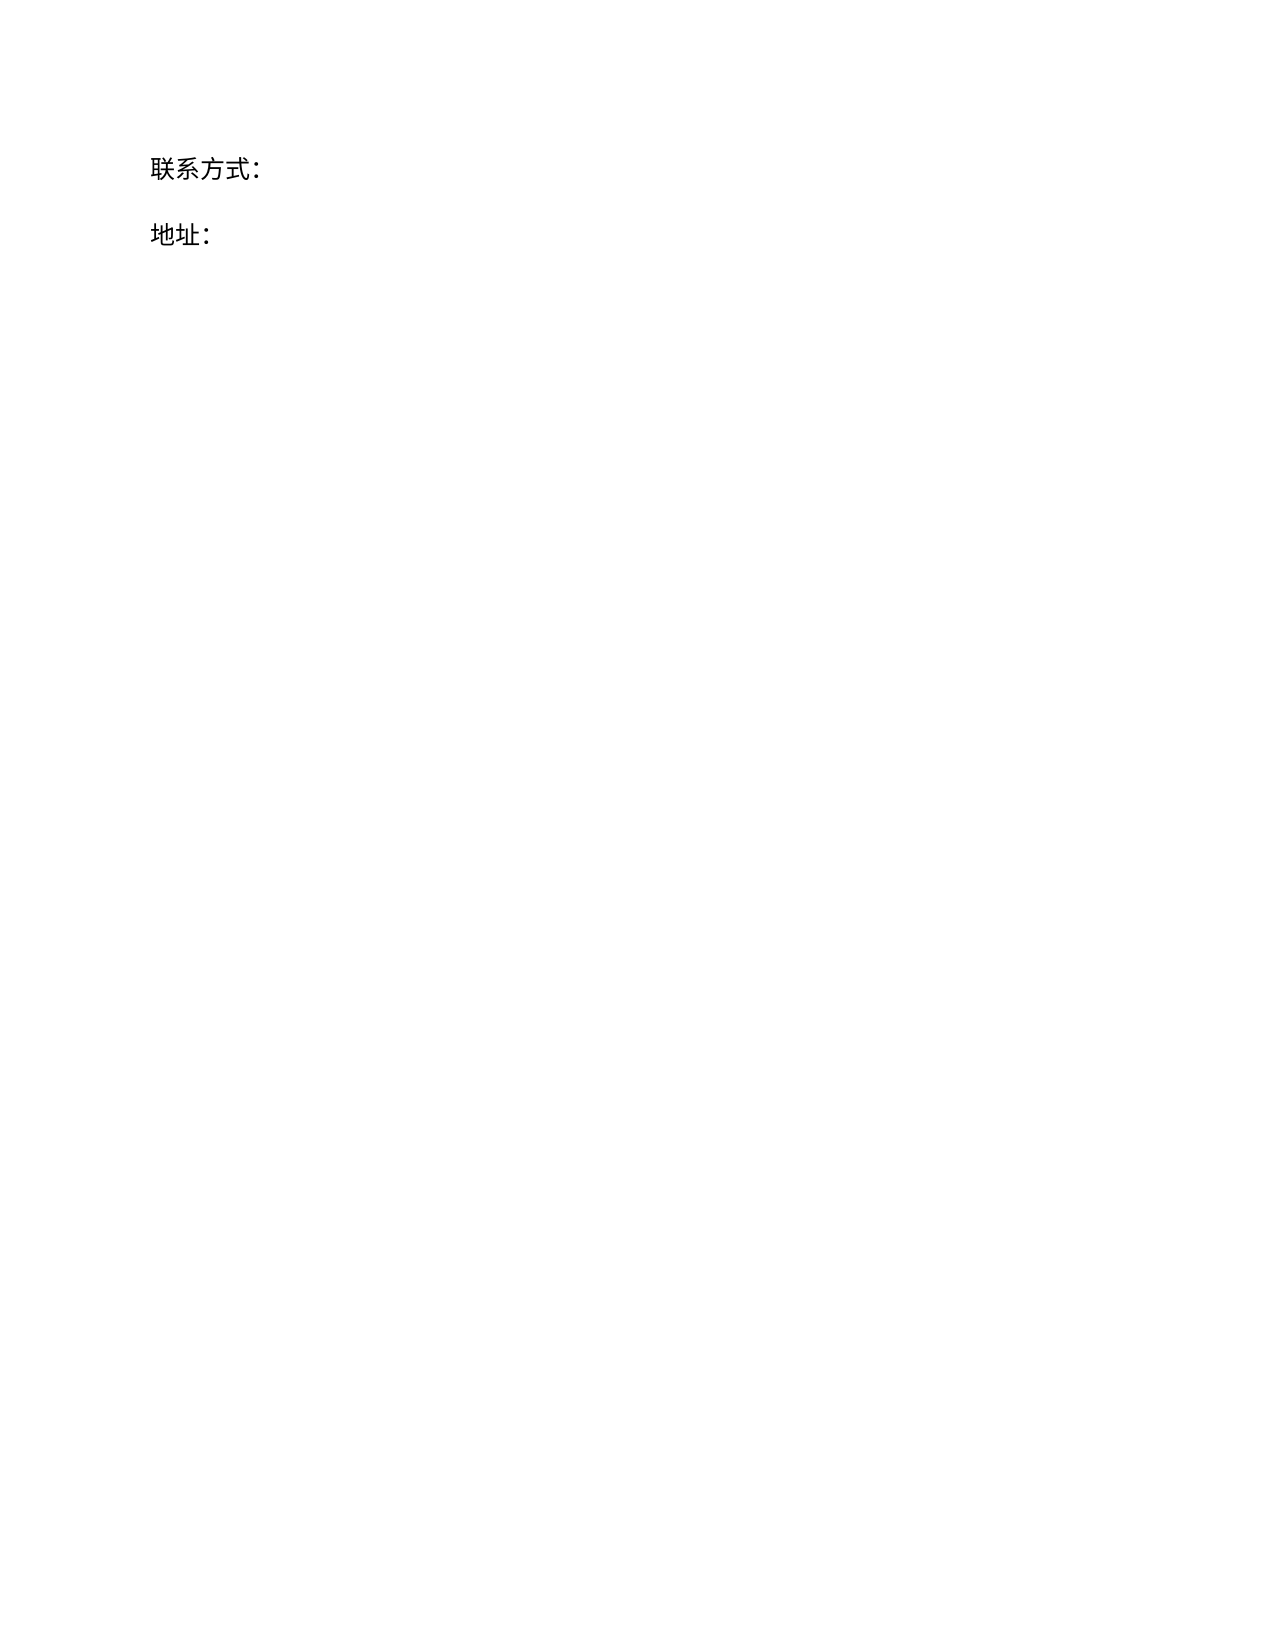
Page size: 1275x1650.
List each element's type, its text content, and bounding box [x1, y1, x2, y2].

text 联系方式： [150, 150, 1125, 186]
text 地址： [150, 215, 1125, 252]
